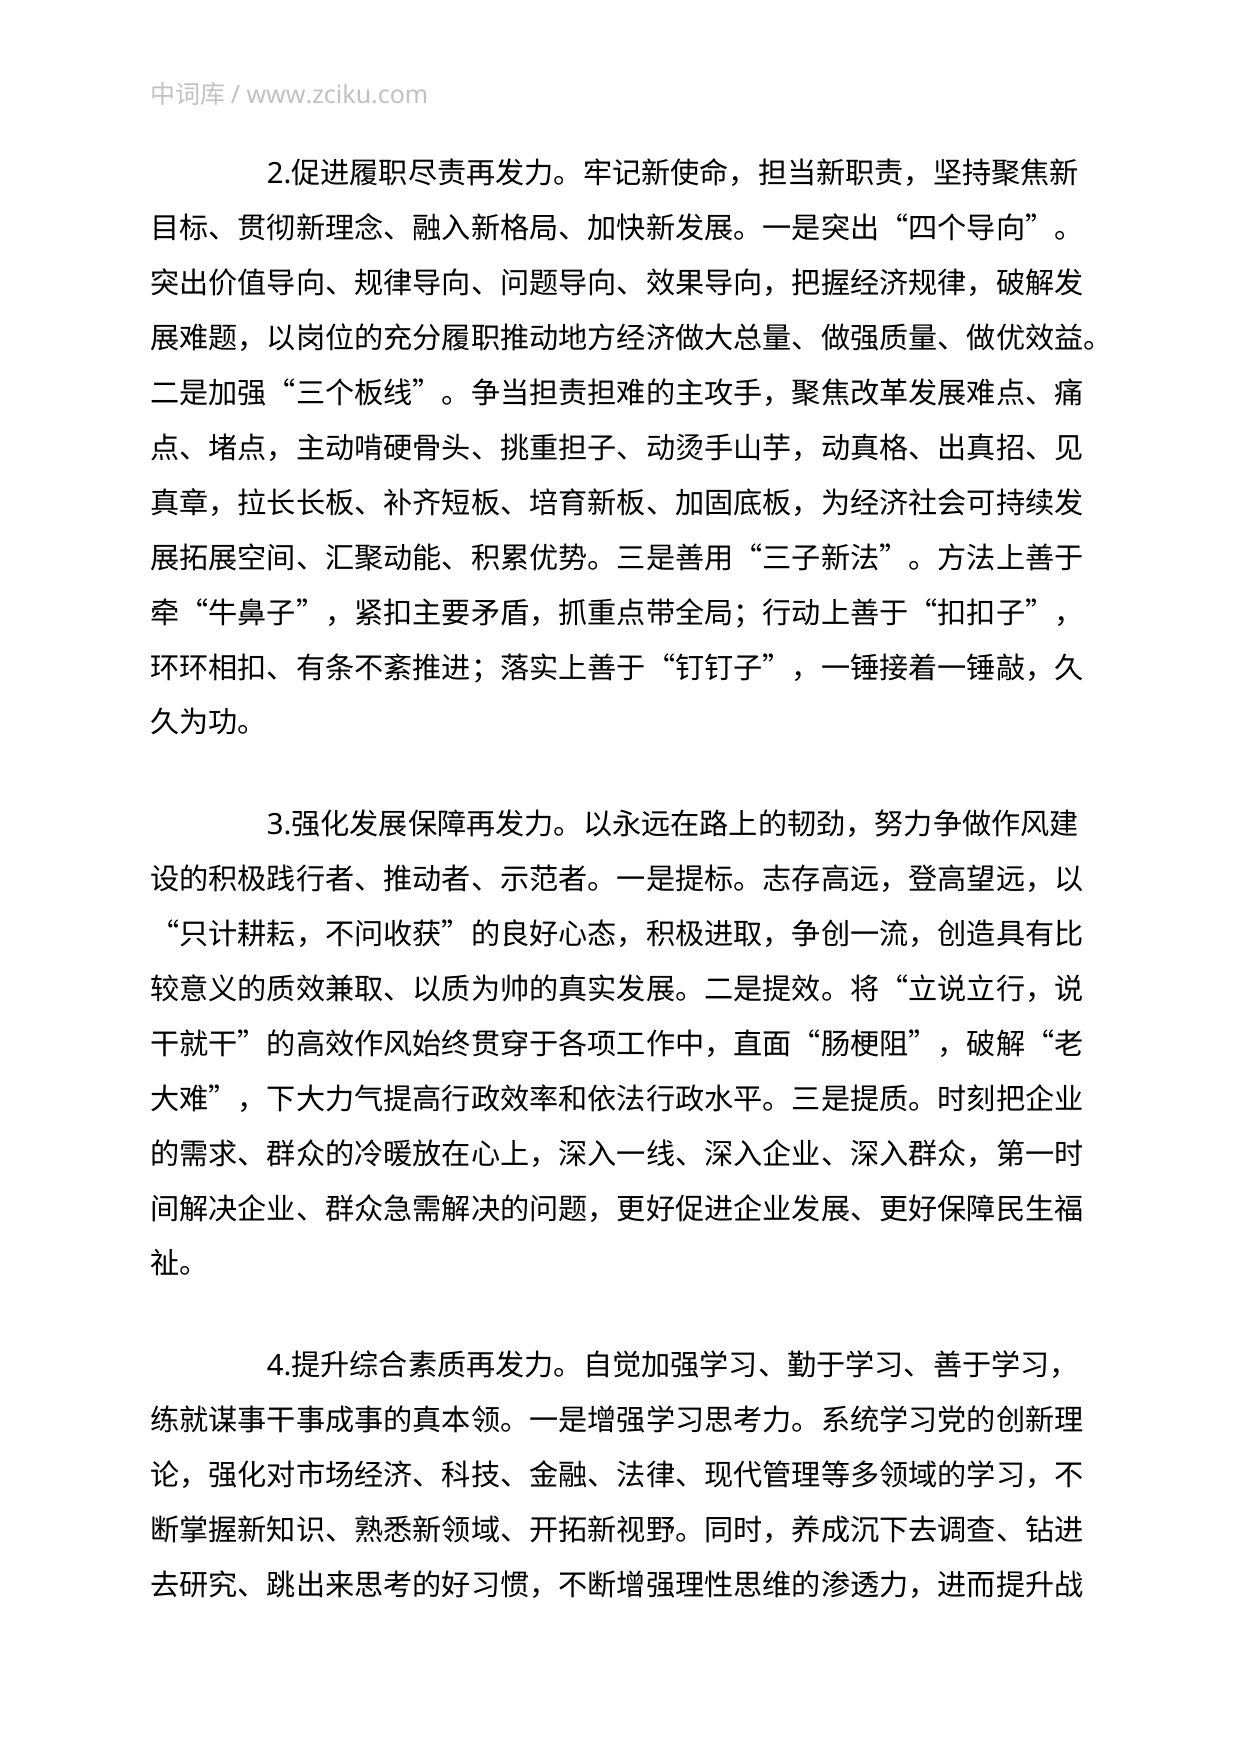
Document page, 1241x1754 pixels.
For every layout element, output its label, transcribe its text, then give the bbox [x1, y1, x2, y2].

text 2.促进履职尽责再发力。牢记新使命，担当新职责，坚持聚焦新目标、贯彻新理念、融入新格局、加快新发展。一是突出“四个导向”。突出价值导向、规律导向、问题导向、效果导向，把握经济规律，破解发展难题，以岗位的充分履职推动地方经济做大总量、做强质量、做优效益。二是加强“三个板线”。争当担责担难的主攻手，聚焦改革发展难点、痛点、堵点，主动啃硬骨头、挑重担子、动烫手山芋，动真格、出真招、见真章，拉长长板、补齐短板、培育新板、加固底板，为经济社会可持续发展拓展空间、汇聚动能、积累优势。三是善用“三子新法”。方法上善于牵“牛鼻子”，紧扣主要矛盾，抓重点带全局；行动上善于“扣扣子”，环环相扣、有条不紊推进；落实上善于“钉钉子”，一锤接着一锤敲，久久为功。 [150, 150, 1090, 741]
text 3.强化发展保障再发力。以永远在路上的韧劲，努力争做作风建设的积极践行者、推动者、示范者。一是提标。志存高远，登高望远，以“只计耕耘，不问收获”的良好心态，积极进取，争创一流，创造具有比较意义的质效兼取、以质为帅的真实发展。二是提效。将“立说立行，说干就干”的高效作风始终贯穿于各项工作中，直面“肠梗阻”，破解“老大难”，下大力气提高行政效率和依法行政水平。三是提质。时刻把企业的需求、群众的冷暖放在心上，深入一线、深入企业、深入群众，第一时间解决企业、群众急需解决的问题，更好促进企业发展、更好保障民生福祉。 [150, 801, 1090, 1282]
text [150, 1342, 1090, 1604]
